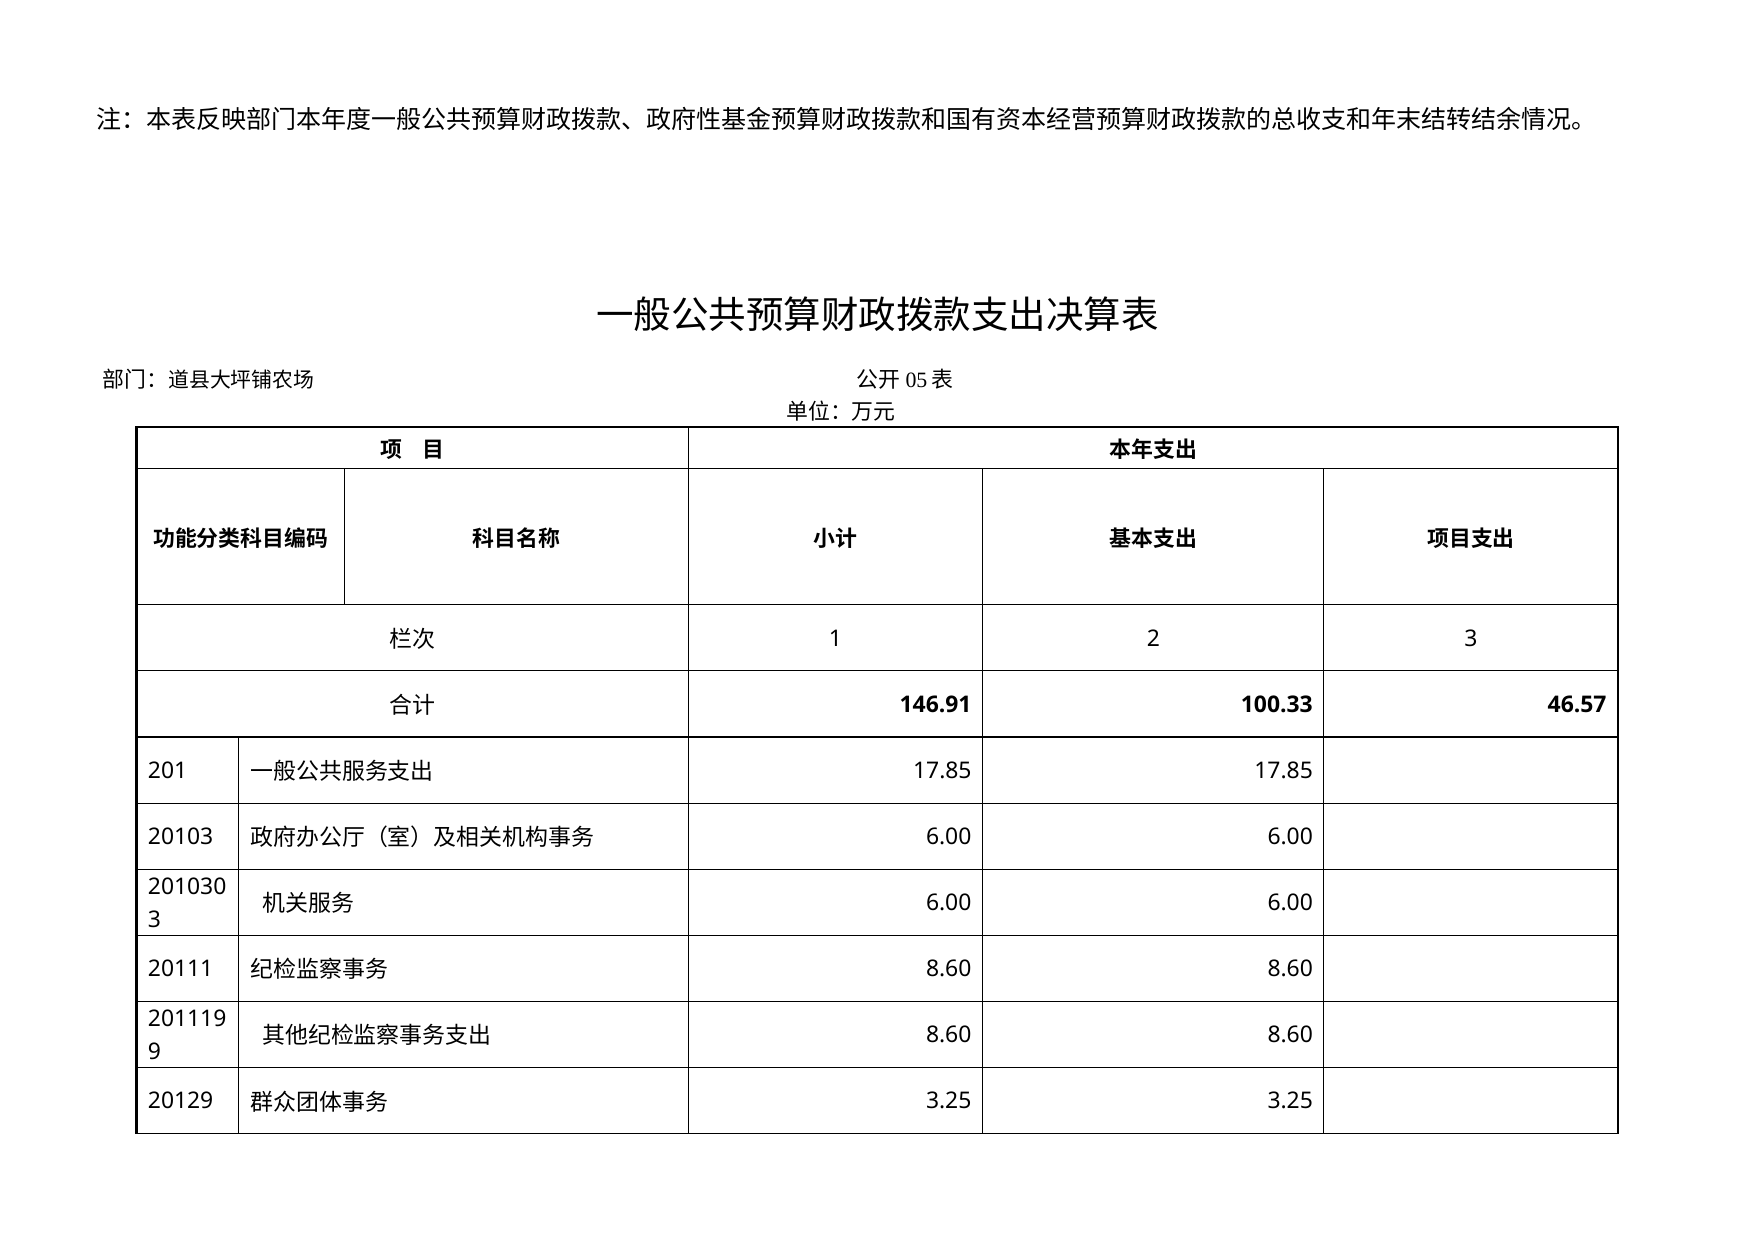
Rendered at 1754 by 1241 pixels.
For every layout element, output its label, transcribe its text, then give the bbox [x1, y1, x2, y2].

table_cell 3 [1324, 605, 1617, 670]
table_cell 20103 [138, 804, 238, 868]
table_cell 群众团体事务 [239, 1068, 688, 1133]
table_cell [1324, 870, 1617, 934]
table_cell [1324, 1068, 1617, 1133]
text 单位：万元 [75, 394, 1679, 426]
table_cell 17.85 [689, 738, 982, 802]
table_cell 17.85 [983, 738, 1323, 802]
table_cell 8.60 [689, 936, 982, 1001]
table_cell 20129 [138, 1068, 238, 1133]
table_cell 100.33 [983, 671, 1323, 736]
table_cell 科目名称 [345, 469, 688, 604]
table_cell 政府办公厅（室）及相关机构事务 [239, 804, 688, 868]
table_cell [1324, 936, 1617, 1001]
table_cell 项目支出 [1324, 469, 1617, 604]
table_cell 基本支出 [983, 469, 1323, 604]
table_cell 8.60 [689, 1002, 982, 1067]
table_cell [1324, 804, 1617, 868]
table_cell [1324, 738, 1617, 802]
table_cell 注：本表反映部门本年度一般公共预算财政拨款、政府性基金预算财政拨款和国有资本经营预算财政拨款的总收支和年末结转结余情况。 [85, 84, 1701, 150]
table_cell 201 [138, 738, 238, 802]
table_header 项 目 [138, 428, 688, 468]
table_cell 3.25 [689, 1068, 982, 1133]
table_cell [1324, 1002, 1617, 1067]
table_cell 3.25 [983, 1068, 1323, 1133]
table_cell 6.00 [689, 804, 982, 868]
table_cell 146.91 [689, 671, 982, 736]
table_cell 1 [689, 605, 982, 670]
table_cell 6.00 [689, 870, 982, 934]
table_cell 2010303 [138, 870, 238, 934]
table_cell 46.57 [1324, 671, 1617, 736]
text 部门：道县大坪铺农场 公开05表 [75, 361, 1679, 394]
table_header 本年支出 [689, 428, 1617, 468]
table_cell 8.60 [983, 1002, 1323, 1067]
table_cell 小计 [689, 469, 982, 604]
table_cell 8.60 [983, 936, 1323, 1001]
table_cell 机关服务 [239, 870, 688, 934]
table_cell 6.00 [983, 804, 1323, 868]
table_cell 功能分类科目编码 [138, 469, 344, 604]
table_cell 2011199 [138, 1002, 238, 1067]
table_cell 6.00 [983, 870, 1323, 934]
table_cell 纪检监察事务 [239, 936, 688, 1001]
text 一般公共预算财政拨款支出决算表 [75, 280, 1679, 345]
table_cell 其他纪检监察事务支出 [239, 1002, 688, 1067]
table_cell 栏次 [138, 605, 688, 670]
table_cell 2 [983, 605, 1323, 670]
table_cell 合计 [138, 671, 688, 736]
table_cell 一般公共服务支出 [239, 738, 688, 802]
table_cell 20111 [138, 936, 238, 1001]
